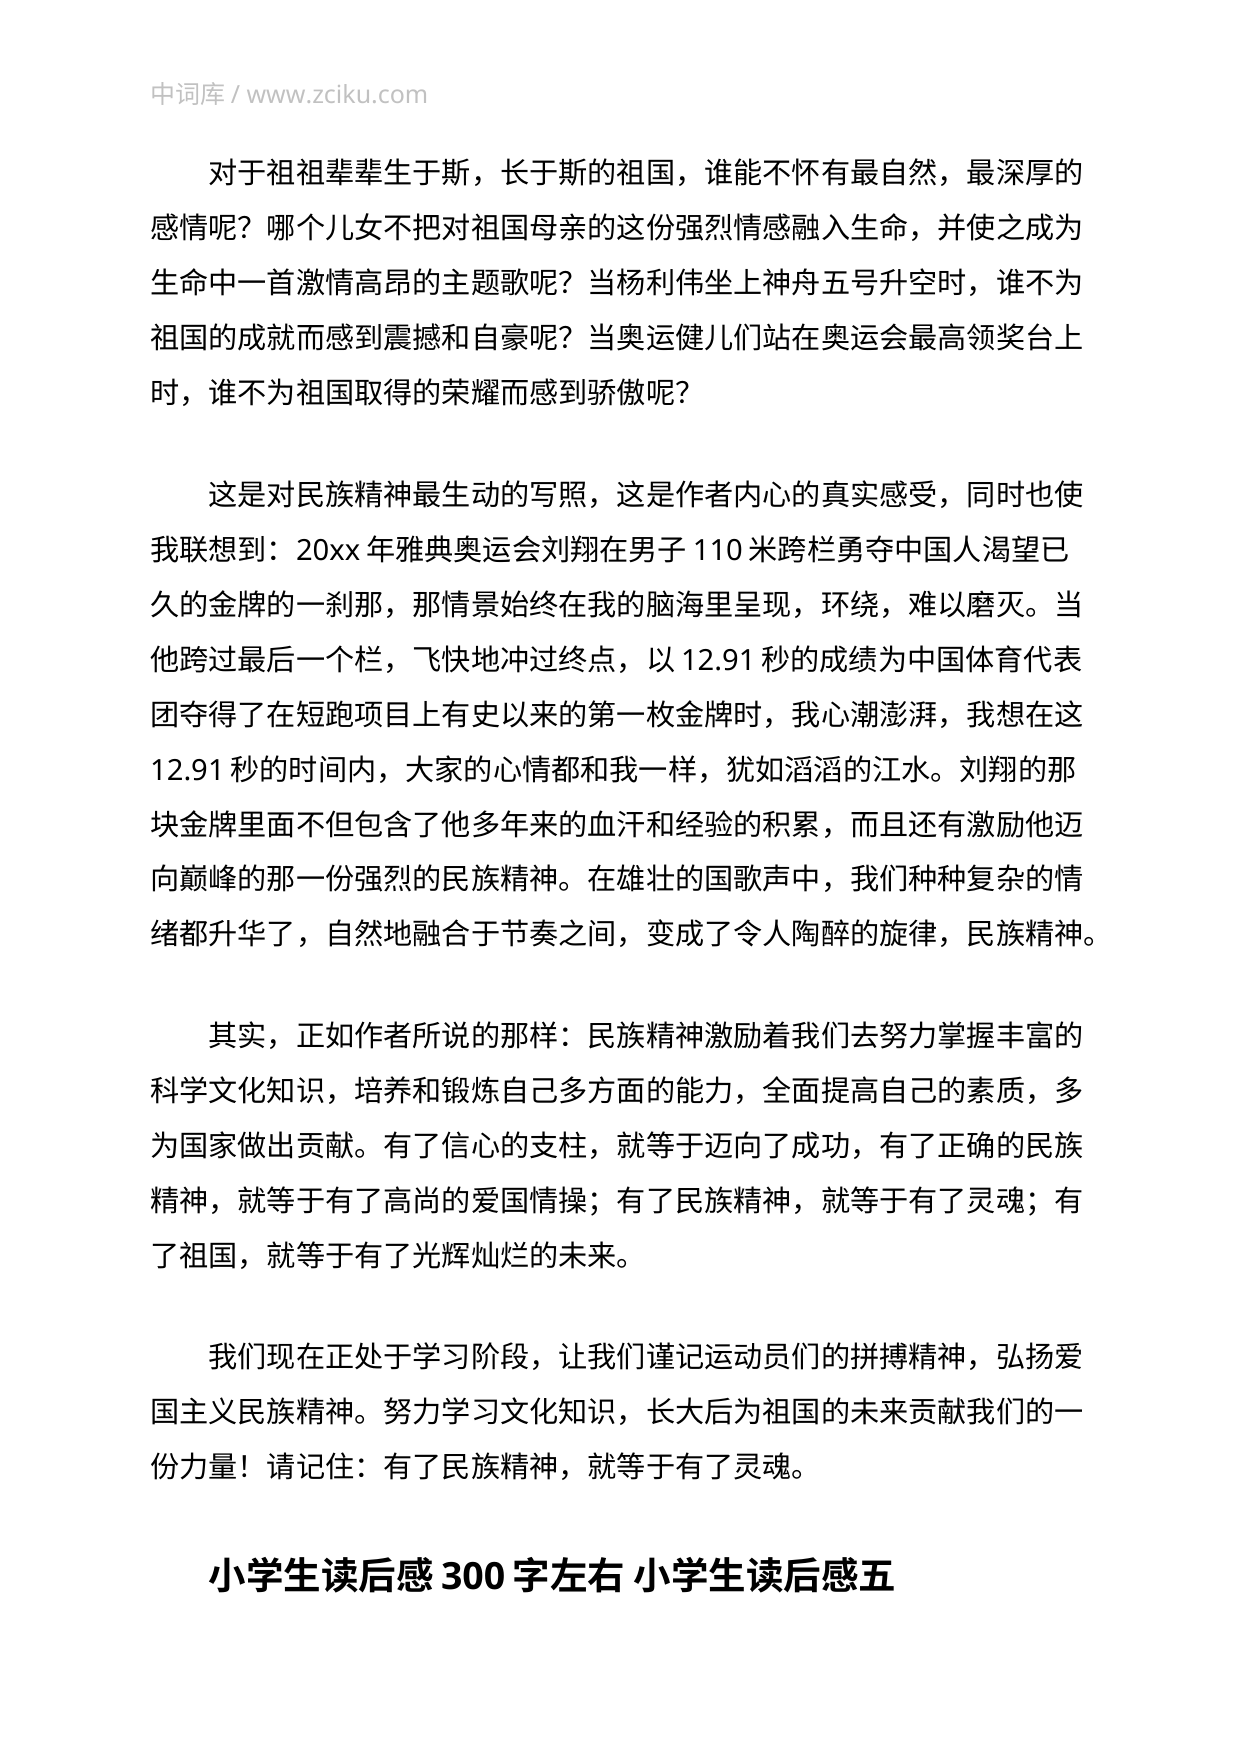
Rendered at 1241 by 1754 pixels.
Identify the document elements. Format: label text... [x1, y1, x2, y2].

text 我们现在正处于学习阶段，让我们谨记运动员们的拼搏精神，弘扬爱国主义民族精神。努力学习文化知识，长大后为祖国的未来贡献我们的一份力量！请记住：有了民族精神，就等于有了灵魂。 [150, 1334, 1090, 1486]
text 对于祖祖辈辈生于斯，长于斯的祖国，谁能不怀有最自然，最深厚的感情呢？哪个儿女不把对祖国母亲的这份强烈情感融入生命，并使之成为生命中一首激情高昂的主题歌呢？当杨利伟坐上神舟五号升空时，谁不为祖国的成就而感到震撼和自豪呢？当奥运健儿们站在奥运会最高领奖台上时，谁不为祖国取得的荣耀而感到骄傲呢？ [150, 150, 1090, 412]
text 小学生读后感300字左右 小学生读后感五 [150, 1546, 1090, 1600]
text 这是对民族精神最生动的写照，这是作者内心的真实感受，同时也使我联想到：20xx年雅典奥运会刘翔在男子110米跨栏勇夺中国人渴望已久的金牌的一刹那，那情景始终在我的脑海里呈现，环绕，难以磨灭。当他跨过最后一个栏，飞快地冲过终点，以12.91秒的成绩为中国体育代表团夺得了在短跑项目上有史以来的第一枚金牌时，我心潮澎湃，我想在这12.91秒的时间内，大家的心情都和我一样，犹如滔滔的江水。刘翔的那块金牌里面不但包含了他多年来的血汗和经验的积累，而且还有激励他迈向巅峰的那一份强烈的民族精神。在雄壮的国歌声中，我们种种复杂的情绪都升华了，自然地融合于节奏之间，变成了令人陶醉的旋律，民族精神。 [150, 471, 1090, 953]
text 其实，正如作者所说的那样：民族精神激励着我们去努力掌握丰富的科学文化知识，培养和锻炼自己多方面的能力，全面提高自己的素质，多为国家做出贡献。有了信心的支柱，就等于迈向了成功，有了正确的民族精神，就等于有了高尚的爱国情操；有了民族精神，就等于有了灵魂；有了祖国，就等于有了光辉灿烂的未来。 [150, 1013, 1090, 1274]
